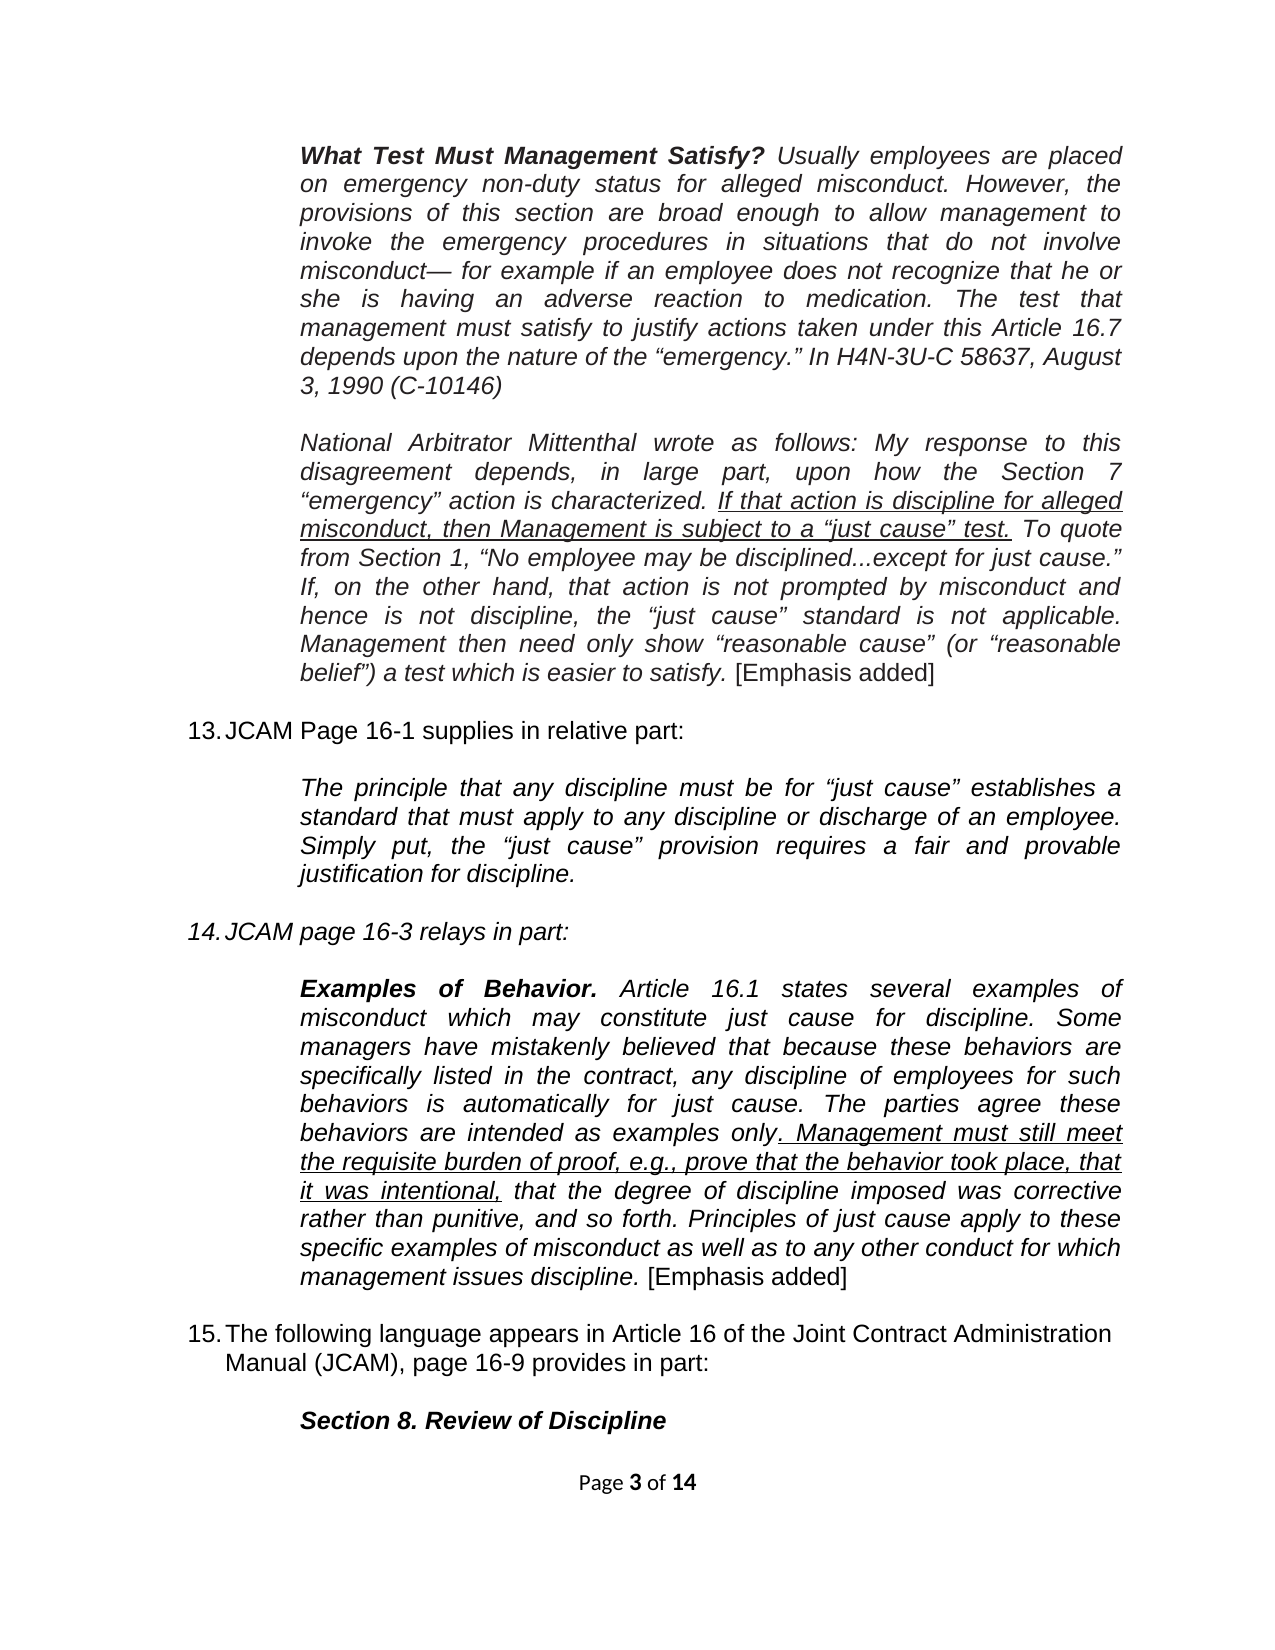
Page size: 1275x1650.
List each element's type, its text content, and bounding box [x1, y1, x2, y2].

list The following language appears in Article 16 of the Joint Contract Administration Manual (JCAM), page 16-9 provides in part: [187, 1319, 1125, 1377]
list JCAM page 16-3 relays in part: [187, 917, 1125, 946]
text National Arbitrator Mittenthal wrote as follows: My response to this disagreement depends, in large part, upon how the Section 7 “emergency” action is characterized. If that action is discipline for alleged misconduct, then Management is subject to a “just cause” test. To quote from Section 1, “No employee may be disciplined...except for just cause.” If, on the other hand, that action is not prompted by misconduct and hence is not discipline, the “just cause” standard is not applicable. Management then need only show “reasonable cause” (or “reasonable belief”) a test which is easier to satisfy. [Emphasis added] [300, 428, 1125, 687]
list JCAM Page 16-1 supplies in relative part: [187, 716, 1125, 744]
list Section 8. Review of Discipline [300, 1406, 1125, 1434]
list The principle that any discipline must be for “just cause” establishes a standard that must apply to any discipline or discharge of an employee. Simply put, the “just cause” provision requires a fair and provable justification for discipline. [300, 773, 1125, 888]
text What Test Must Management Satisfy? Usually employees are placed on emergency non-duty status for alleged misconduct. However, the provisions of this section are broad enough to allow management to invoke the emergency procedures in situations that do not involve misconduct— for example if an employee does not recognize that he or she is having an adverse reaction to medication. The test that management must satisfy to justify actions taken under this Article 16.7 depends upon the nature of the “emergency.” In H4N-3U-C 58637, August 3, 1990 (C-10146) [300, 141, 1125, 399]
list Examples of Behavior. Article 16.1 states several examples of misconduct which may constitute just cause for discipline. Some managers have mistakenly believed that because these behaviors are specifically listed in the contract, any discipline of employees for such behaviors is automatically for just cause. The parties agree these behaviors are intended as examples only. Management must still meet the requisite burden of proof, e.g., prove that the behavior took place, that it was intentional, that the degree of discipline imposed was corrective rather than punitive, and so forth. Principles of just cause apply to these specific examples of misconduct as well as to any other conduct for which management issues discipline. [Emphasis added] [300, 974, 1125, 1291]
